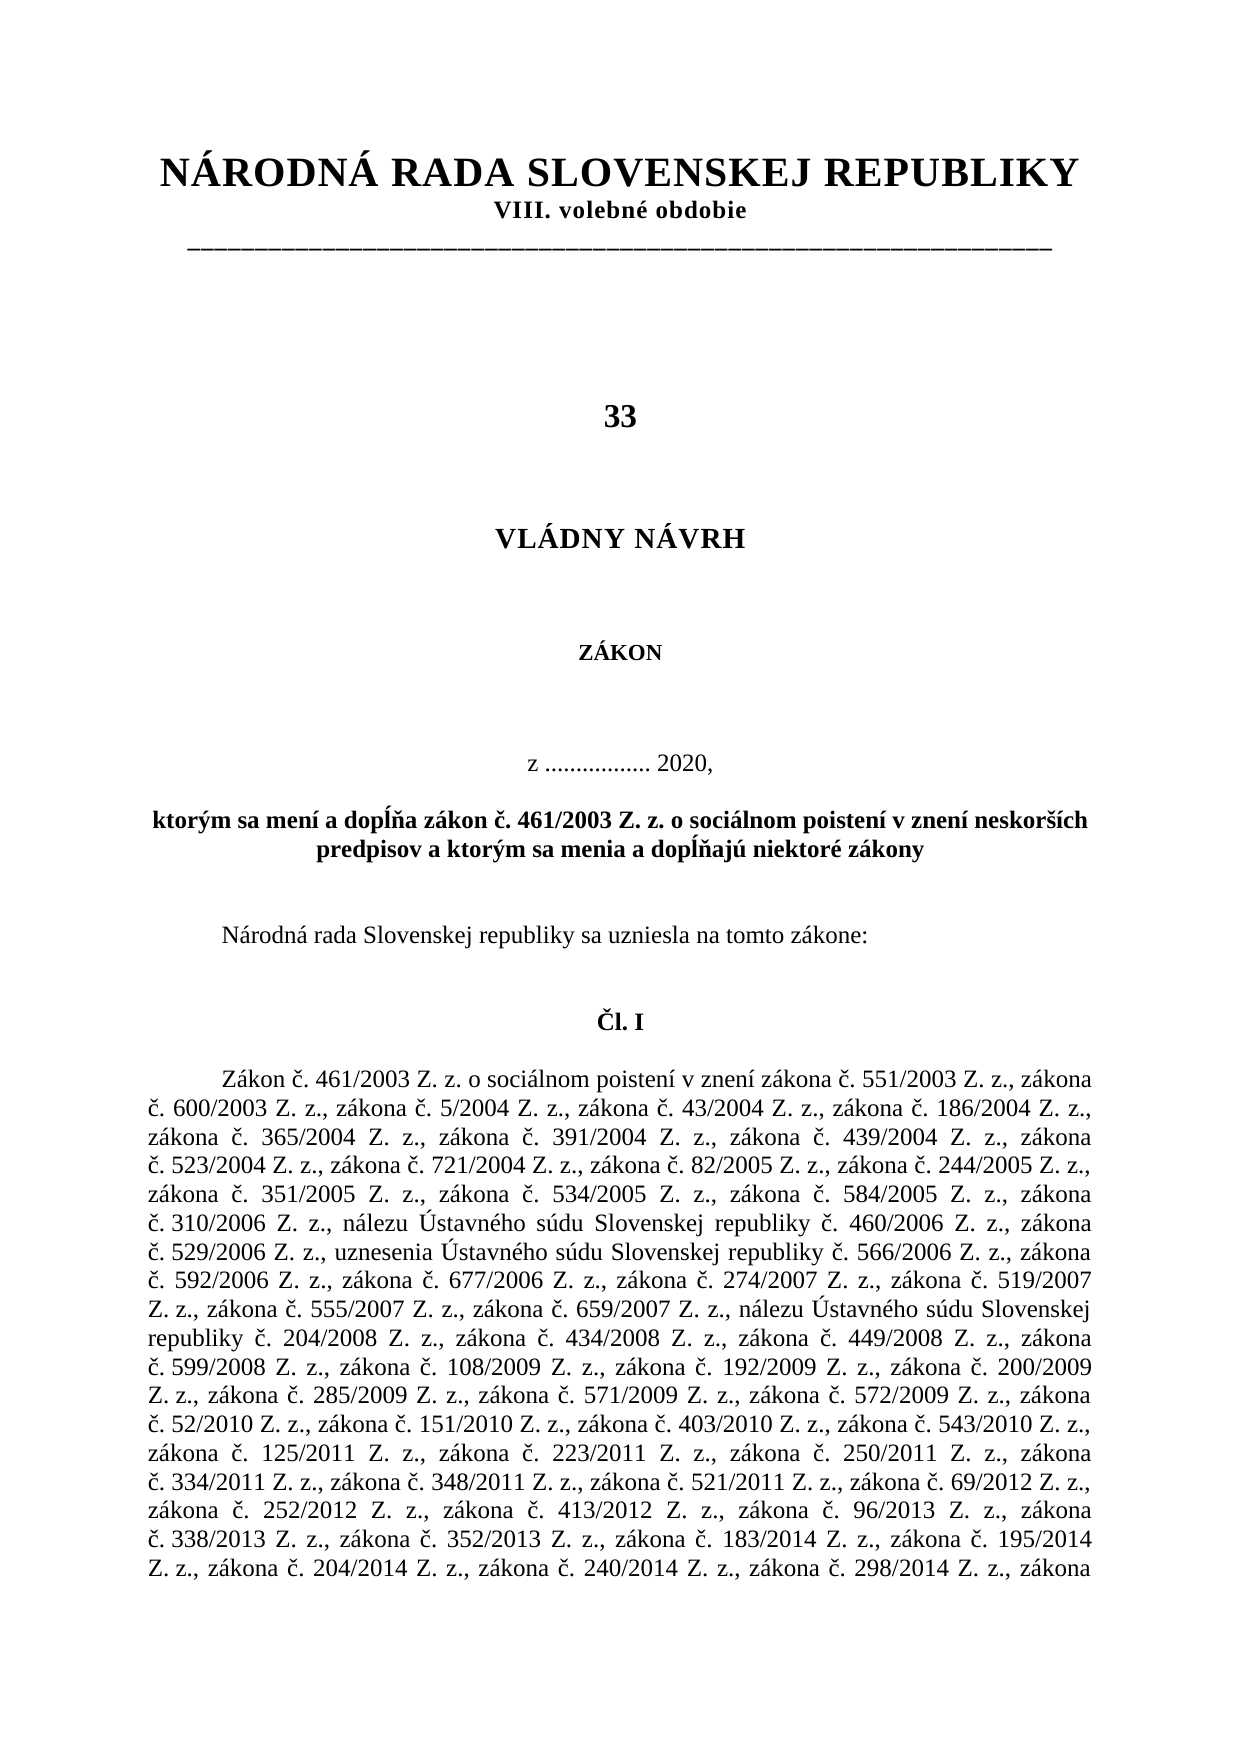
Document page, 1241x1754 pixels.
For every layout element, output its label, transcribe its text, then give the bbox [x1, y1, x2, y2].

title VLÁDNY NÁVRH [148, 521, 1093, 555]
title VIII. volebné obdobie [148, 196, 1093, 224]
text Čl. I [148, 1007, 1093, 1036]
text Národná rada Slovenskej republiky sa uzniesla na tomto zákone: [148, 921, 1093, 949]
text ktorým sa mení a dopĺňa zákon č. 461/2003 Z. z. o sociálnom poistení v znení neskorších predpisov a ktorým sa menia a dopĺňajú niektoré zákony [148, 806, 1093, 863]
title ________________________________________________________________ [148, 224, 1093, 253]
title 33 [148, 397, 1093, 435]
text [148, 1064, 1093, 1582]
text ZÁKON [148, 639, 1093, 666]
text z ................. 2020, [148, 748, 1093, 777]
title NÁRODNÁ RADA SLOVENSKEJ REPUBLIKY [148, 148, 1093, 196]
